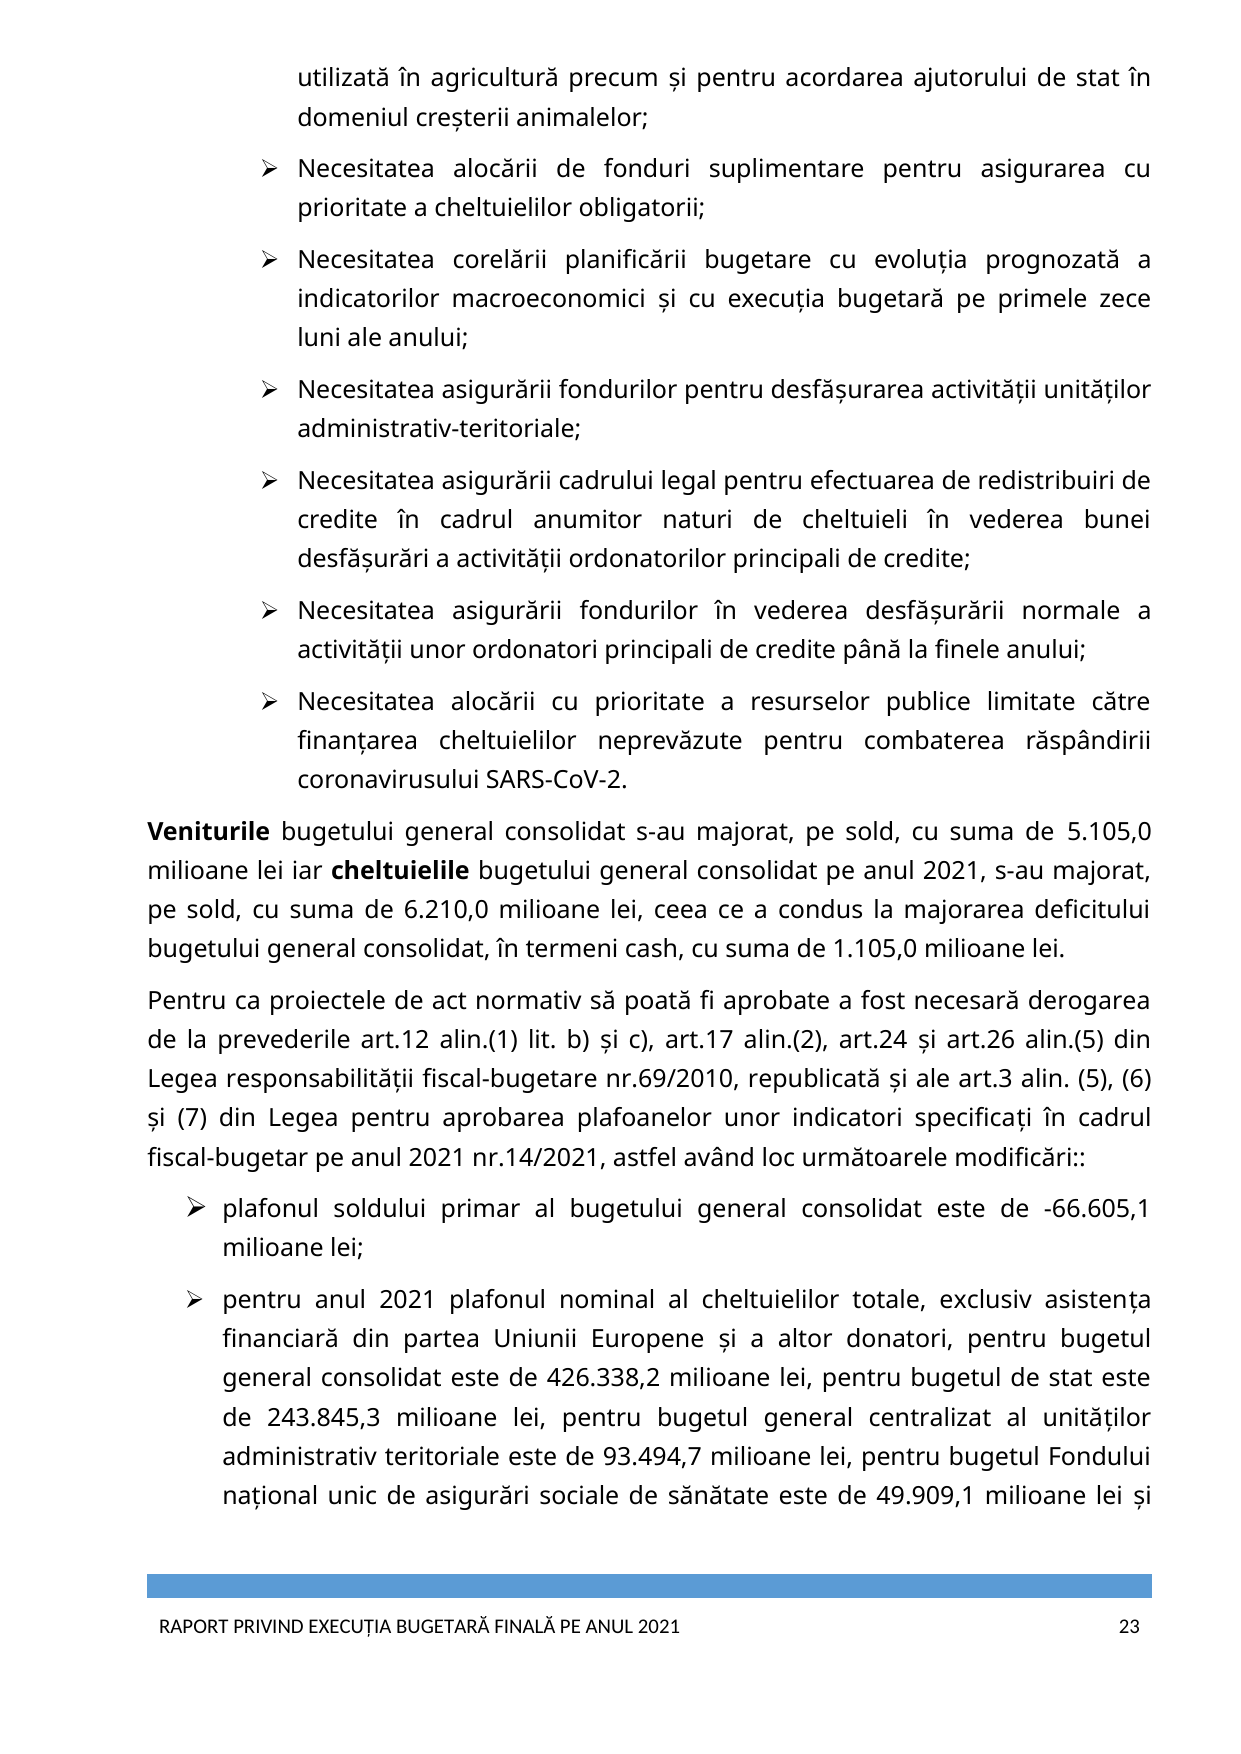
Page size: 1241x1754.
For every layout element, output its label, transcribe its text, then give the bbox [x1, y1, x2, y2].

list Necesitatea asigurării fondurilor pentru desfășurarea activității unităților administrativ-teritoriale; [259, 372, 1152, 445]
list plafonul soldului primar al bugetului general consolidat este de -66.605,1 milioane lei; [184, 1191, 1152, 1264]
list Necesitatea alocării cu prioritate a resurselor publice limitate către finanțarea cheltuielilor neprevăzute pentru combaterea răspândirii coronavirusului SARS-CoV-2. [259, 683, 1152, 796]
list Necesitatea asigurării fondurilor în vederea desfășurării normale a activității unor ordonatori principali de credite până la finele anului; [259, 592, 1152, 666]
text Veniturile bugetului general consolidat s-au majorat, pe sold, cu suma de 5.105,0 milioane lei iar cheltuielile bugetului general consolidat pe anul 2021, s-au majorat, pe sold, cu suma de 6.210,0 milioane lei, ceea ce a condus la majorarea deficitului bugetului general consolidat, în termeni cash, cu suma de 1.105,0 milioane lei. [147, 813, 1152, 965]
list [259, 60, 1152, 133]
list Necesitatea alocării de fonduri suplimentare pentru asigurarea cu prioritate a cheltuielilor obligatorii; [259, 151, 1152, 224]
list Necesitatea corelării planificării bugetare cu evoluția prognozată a indicatorilor macroeconomici și cu execuția bugetară pe primele zece luni ale anului; [259, 242, 1152, 354]
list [184, 1282, 1152, 1512]
text Pentru ca proiectele de act normativ să poată fi aprobate a fost necesară derogarea de la prevederile art.12 alin.(1) lit. b) și c), art.17 alin.(2), art.24 și art.26 alin.(5) din Legea responsabilității fiscal-bugetare nr.69/2010, republicată și ale art.3 alin. (5), (6) și (7) din Legea pentru aprobarea plafoanelor unor indicatori specificați în cadrul fiscal-bugetar pe anul 2021 nr.14/2021, astfel având loc următoarele modificări:: [147, 982, 1152, 1173]
list Necesitatea asigurării cadrului legal pentru efectuarea de redistribuiri de credite în cadrul anumitor naturi de cheltuieli în vederea bunei desfășurări a activității ordonatorilor principali de credite; [259, 462, 1152, 575]
